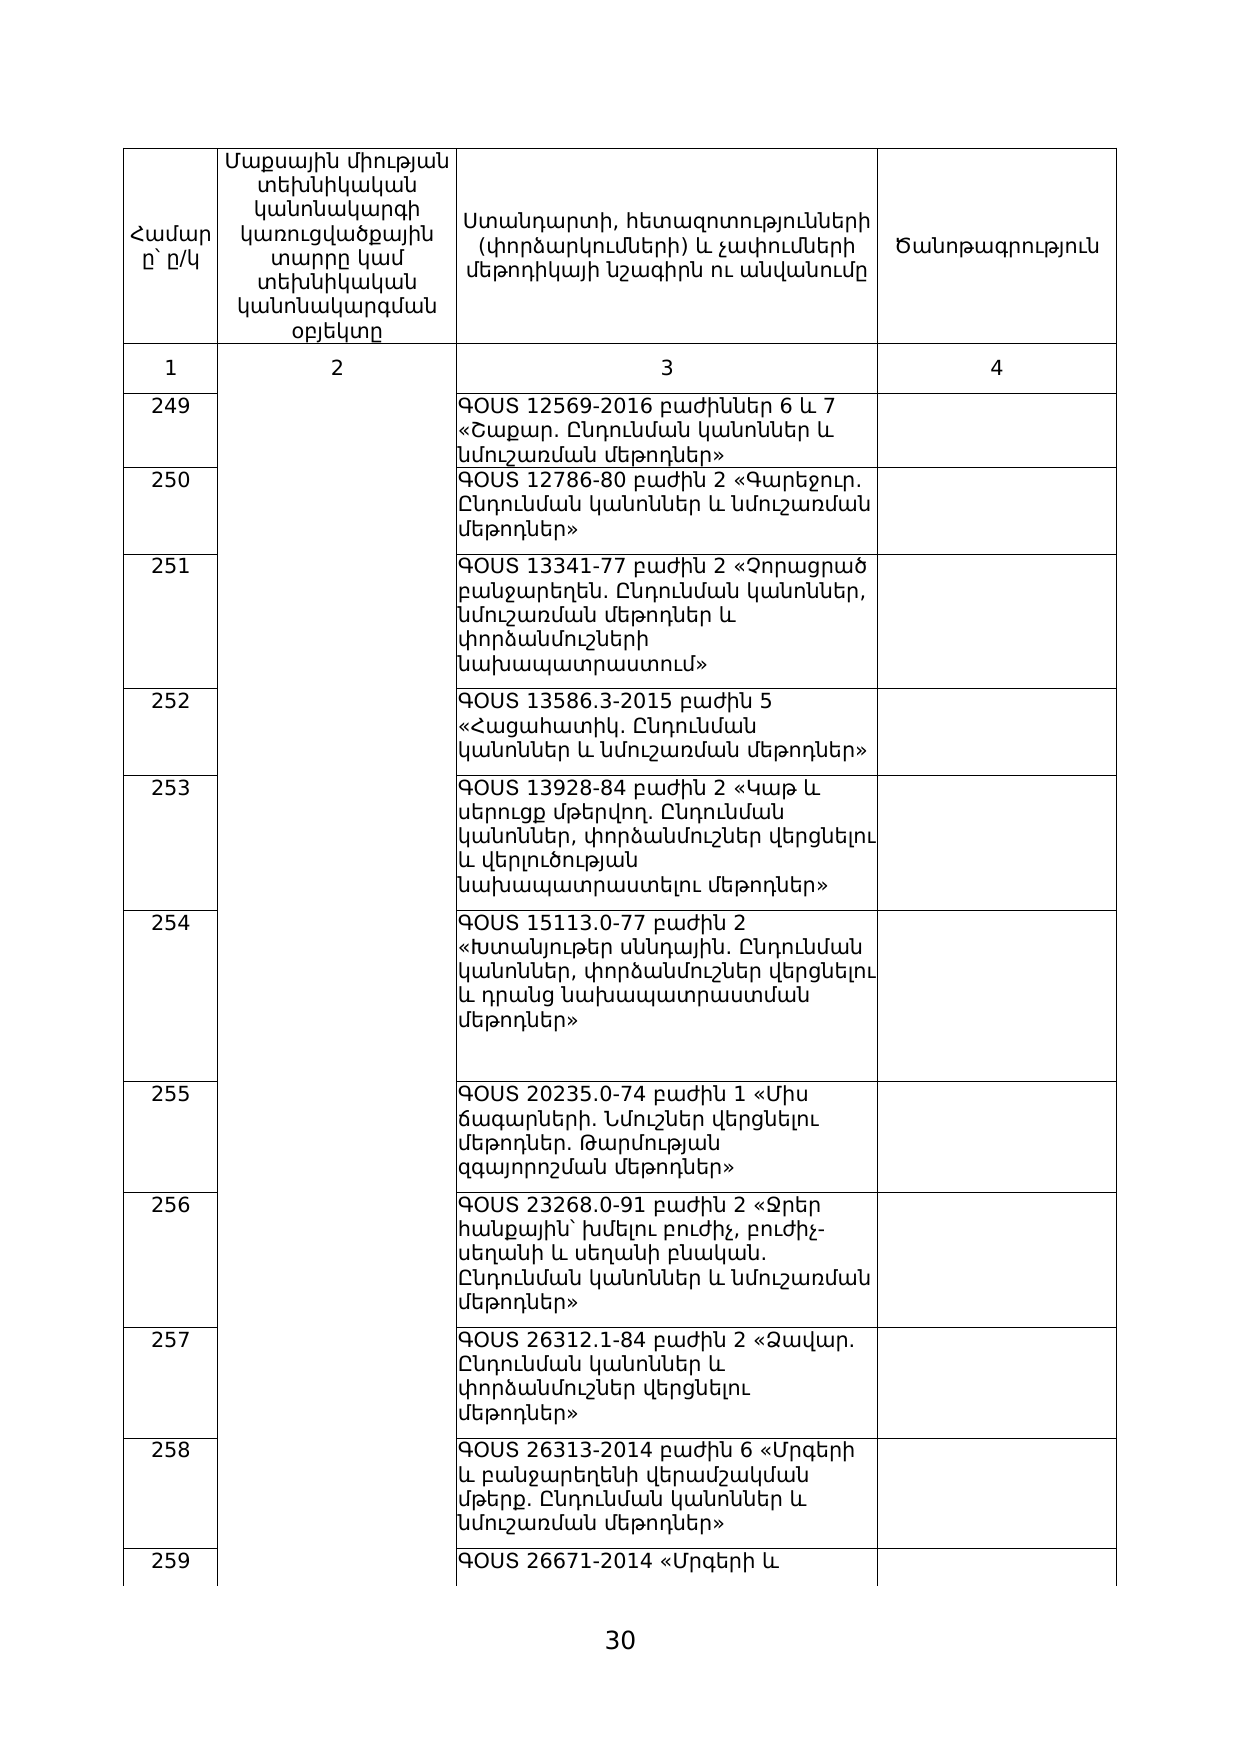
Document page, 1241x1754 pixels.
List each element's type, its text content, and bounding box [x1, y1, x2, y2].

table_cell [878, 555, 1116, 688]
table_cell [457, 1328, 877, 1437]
table_cell 4 [878, 344, 1116, 393]
table_header Համարը՝ ը/կ [124, 149, 217, 343]
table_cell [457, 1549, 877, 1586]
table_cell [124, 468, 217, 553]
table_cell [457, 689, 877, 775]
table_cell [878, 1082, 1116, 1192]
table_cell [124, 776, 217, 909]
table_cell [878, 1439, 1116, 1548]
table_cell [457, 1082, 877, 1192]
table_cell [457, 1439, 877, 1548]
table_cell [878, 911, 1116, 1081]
table_cell 3 [457, 344, 877, 393]
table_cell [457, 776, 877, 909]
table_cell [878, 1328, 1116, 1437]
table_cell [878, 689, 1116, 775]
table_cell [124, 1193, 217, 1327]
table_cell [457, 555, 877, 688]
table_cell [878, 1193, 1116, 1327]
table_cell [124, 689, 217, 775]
table_cell 1 [124, 344, 217, 393]
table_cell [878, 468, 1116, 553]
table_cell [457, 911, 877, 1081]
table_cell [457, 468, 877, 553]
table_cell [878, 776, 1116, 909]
table_header Ստանդարտի, հետազոտությունների (փորձարկումների) և չափումների մեթոդիկայի նշագիրն ու անվանումը [457, 149, 877, 343]
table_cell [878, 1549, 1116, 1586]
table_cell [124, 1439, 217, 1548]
table_cell 2 [218, 344, 456, 393]
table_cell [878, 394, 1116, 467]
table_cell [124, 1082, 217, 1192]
table_header Ծանոթագրություն [878, 149, 1116, 343]
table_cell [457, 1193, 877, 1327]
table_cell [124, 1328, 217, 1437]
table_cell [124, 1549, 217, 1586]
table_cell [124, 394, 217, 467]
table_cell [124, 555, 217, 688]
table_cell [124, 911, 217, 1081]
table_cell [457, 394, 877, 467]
table_header Մաքսային միության տեխնիկական կանոնակարգի կառուցվածքային տարրը կամ տեխնիկական կանոնակարգման օբյեկտը [218, 149, 456, 343]
